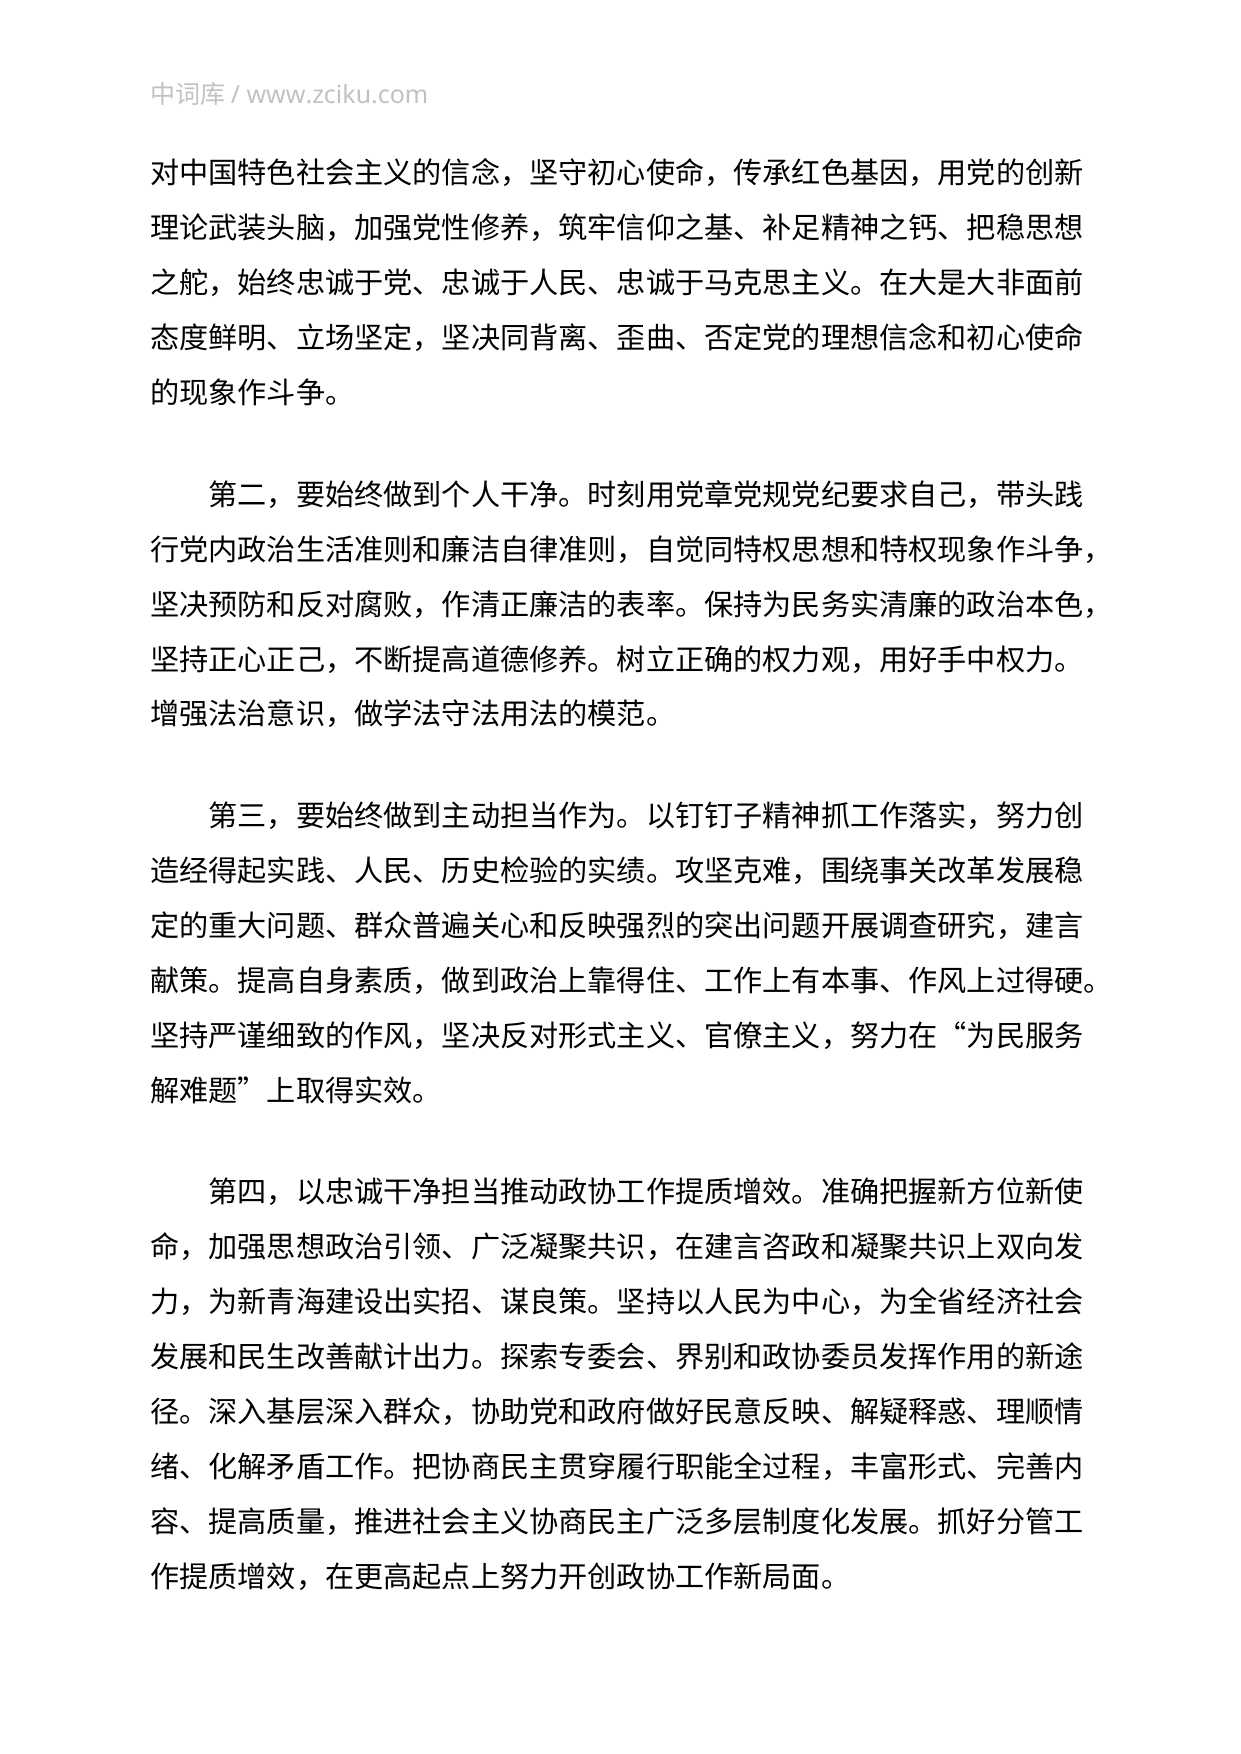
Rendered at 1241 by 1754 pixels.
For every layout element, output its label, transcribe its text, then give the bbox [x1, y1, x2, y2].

text 第二，要始终做到个人干净。时刻用党章党规党纪要求自己，带头践行党内政治生活准则和廉洁自律准则，自觉同特权思想和特权现象作斗争，坚决预防和反对腐败，作清正廉洁的表率。保持为民务实清廉的政治本色，坚持正心正己，不断提高道德修养。树立正确的权力观，用好手中权力。增强法治意识，做学法守法用法的模范。 [150, 471, 1090, 733]
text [150, 150, 1090, 412]
text 第四，以忠诚干净担当推动政协工作提质增效。准确把握新方位新使命，加强思想政治引领、广泛凝聚共识，在建言咨政和凝聚共识上双向发力，为新青海建设出实招、谋良策。坚持以人民为中心，为全省经济社会发展和民生改善献计出力。探索专委会、界别和政协委员发挥作用的新途径。深入基层深入群众，协助党和政府做好民意反映、解疑释惑、理顺情绪、化解矛盾工作。把协商民主贯穿履行职能全过程，丰富形式、完善内容、提高质量，推进社会主义协商民主广泛多层制度化发展。抓好分管工作提质增效，在更高起点上努力开创政协工作新局面。 [150, 1169, 1090, 1596]
text 第三，要始终做到主动担当作为。以钉钉子精神抓工作落实，努力创造经得起实践、人民、历史检验的实绩。攻坚克难，围绕事关改革发展稳定的重大问题、群众普遍关心和反映强烈的突出问题开展调查研究，建言献策。提高自身素质，做到政治上靠得住、工作上有本事、作风上过得硬。坚持严谨细致的作风，坚决反对形式主义、官僚主义，努力在“为民服务解难题”上取得实效。 [150, 793, 1090, 1109]
